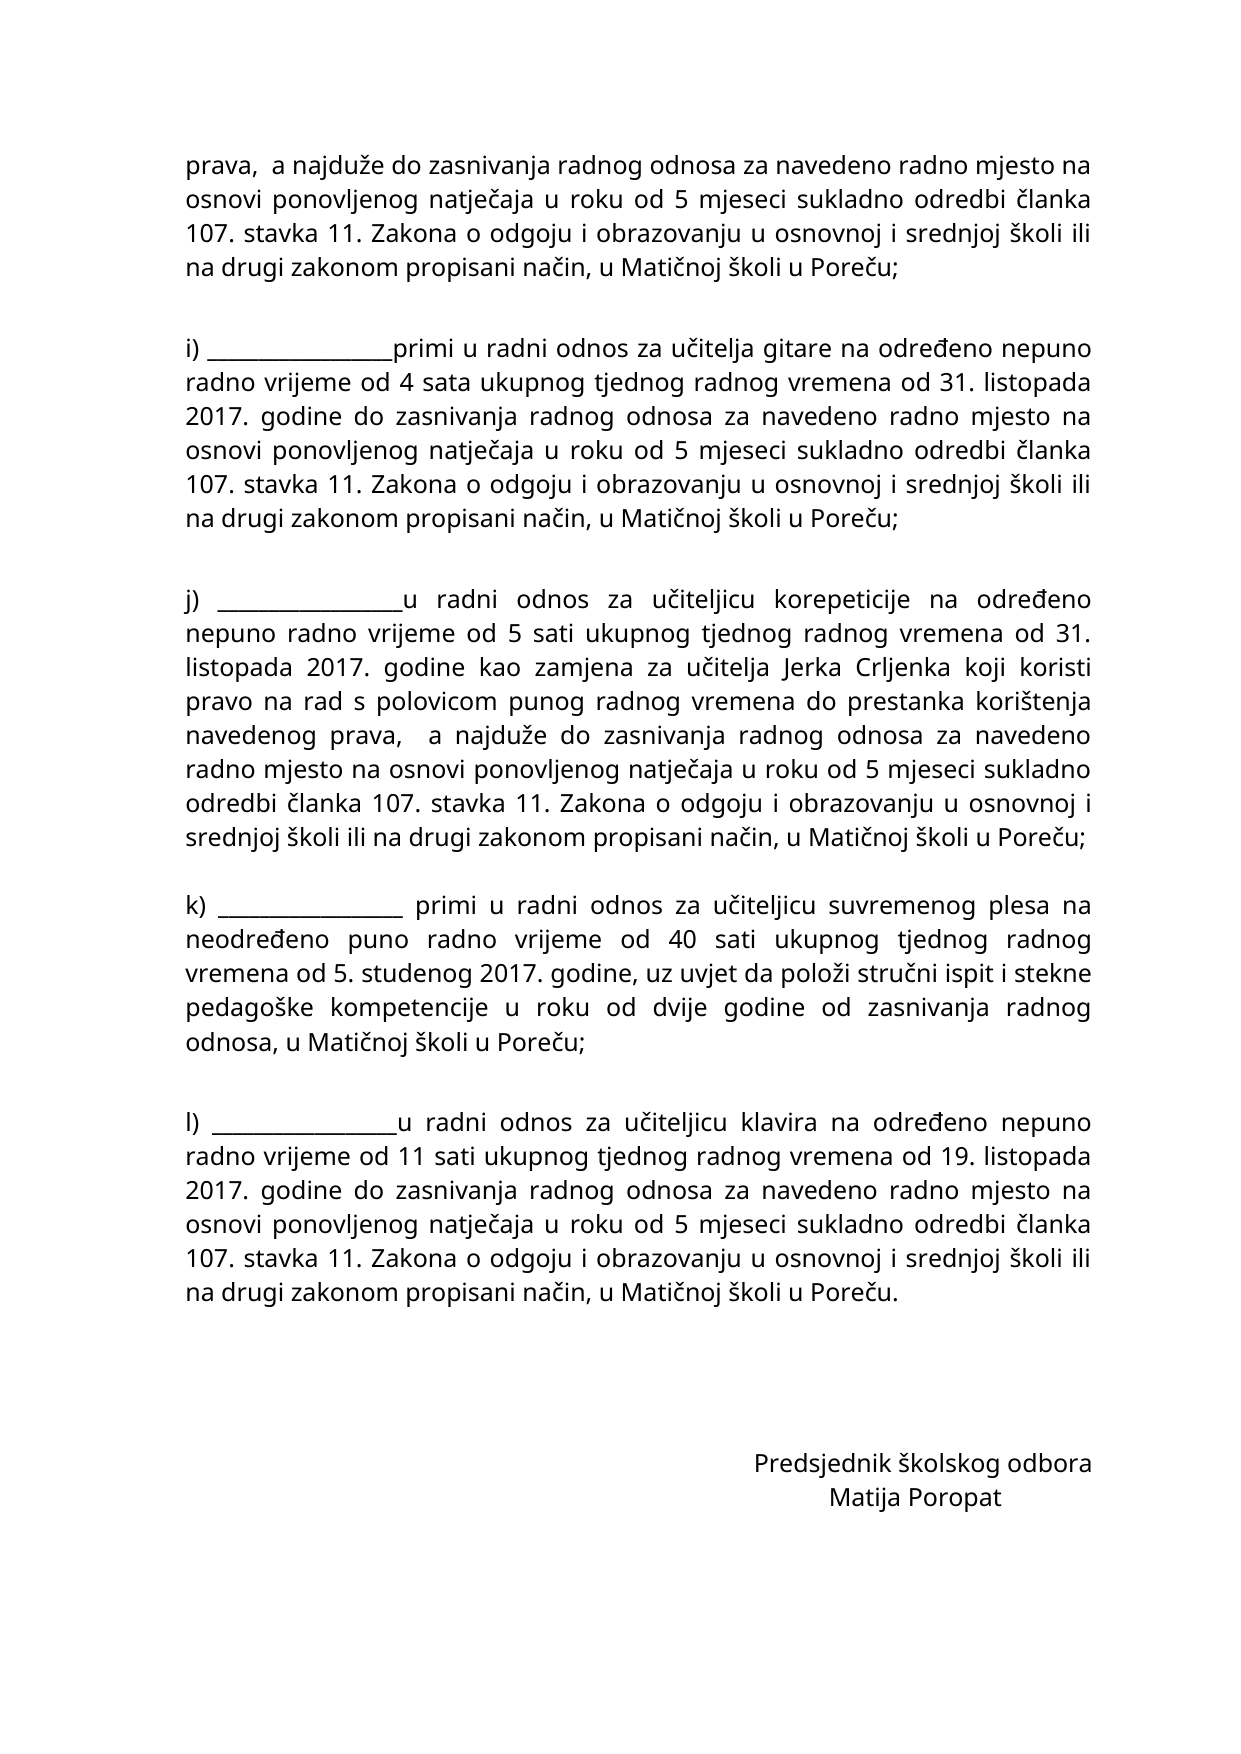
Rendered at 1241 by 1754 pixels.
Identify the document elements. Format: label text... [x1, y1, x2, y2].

text k) __________________ primi u radni odnos za učiteljicu suvremenog plesa na neodređeno puno radno vrijeme od 40 sati ukupnog tjednog radnog vremena od 5. studenog 2017. godine, uz uvjet da položi stručni ispit i stekne pedagoške kompetencije u roku od dvije godine od zasnivanja radnog odnosa, u Matičnoj školi u Poreču; [185, 888, 1093, 1058]
text Predsjednik školskog odbora [148, 1445, 1093, 1479]
text j) __________________u radni odnos za učiteljicu korepeticije na određeno nepuno radno vrijeme od 5 sati ukupnog tjednog radnog vremena od 31. listopada 2017. godine kao zamjena za učitelja Jerka Crljenka koji koristi pravo na rad s polovicom punog radnog vremena do prestanka korištenja navedenog prava, a najduže do zasnivanja radnog odnosa za navedeno radno mjesto na osnovi ponovljenog natječaja u roku od 5 mjeseci sukladno odredbi članka 107. stavka 11. Zakona o odgoju i obrazovanju u osnovnoj i srednjoj školi ili na drugi zakonom propisani način, u Matičnoj školi u Poreču; [185, 581, 1093, 854]
text Matija Poropat [664, 1479, 1093, 1513]
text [185, 148, 1093, 284]
text i) __________________primi u radni odnos za učitelja gitare na određeno nepuno radno vrijeme od 4 sata ukupnog tjednog radnog vremena od 31. listopada 2017. godine do zasnivanja radnog odnosa za navedeno radno mjesto na osnovi ponovljenog natječaja u roku od 5 mjeseci sukladno odredbi članka 107. stavka 11. Zakona o odgoju i obrazovanju u osnovnoj i srednjoj školi ili na drugi zakonom propisani način, u Matičnoj školi u Poreču; [185, 330, 1093, 535]
text l) __________________u radni odnos za učiteljicu klavira na određeno nepuno radno vrijeme od 11 sati ukupnog tjednog radnog vremena od 19. listopada 2017. godine do zasnivanja radnog odnosa za navedeno radno mjesto na osnovi ponovljenog natječaja u roku od 5 mjeseci sukladno odredbi članka 107. stavka 11. Zakona o odgoju i obrazovanju u osnovnoj i srednjoj školi ili na drugi zakonom propisani način, u Matičnoj školi u Poreču. [185, 1105, 1093, 1309]
